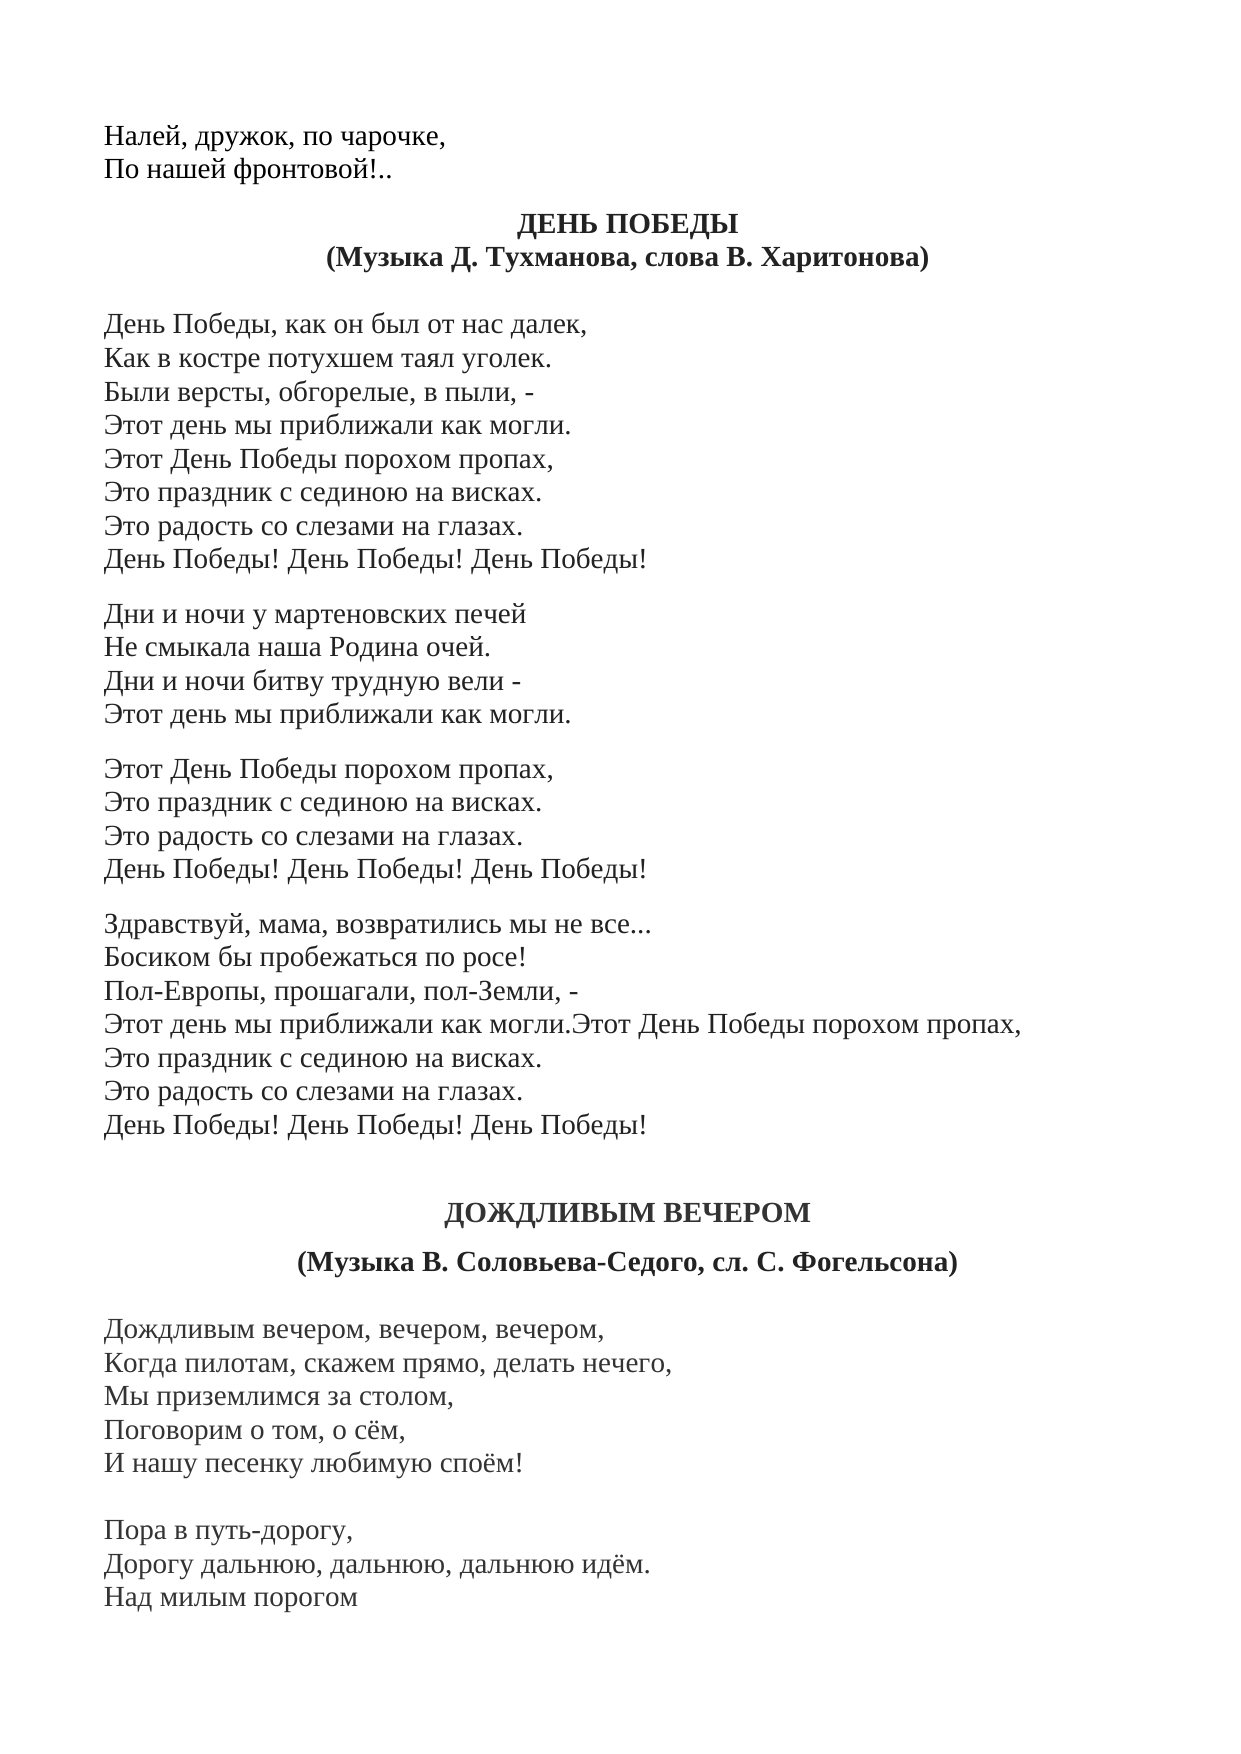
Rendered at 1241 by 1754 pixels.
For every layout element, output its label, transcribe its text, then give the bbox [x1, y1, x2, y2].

text Этот День Победы порохом пропах, Это праздник с сединою на висках. Это радость со слезами на глазах. День Победы! День Победы! День Победы! [103, 441, 1152, 575]
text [103, 1311, 1152, 1613]
text Дни и ночи у мартеновских печей Не смыкала наша Родина очей. Дни и ночи битву трудную вели - Этот день мы приближали как могли. [103, 596, 1152, 730]
text День Победы, как он был от нас далек, Как в костре потухшем таял уголек. Были версты, обгорелые, в пыли, - Этот день мы приближали как могли. [103, 307, 1152, 441]
text ДЕНЬ ПОБЕДЫ [103, 206, 1152, 239]
text ДОЖДЛИВЫМ ВЕЧЕРОМ [103, 1195, 1152, 1228]
text (Музыка Д. Тухманова, слова В. Харитонова) [103, 239, 1152, 273]
text (Музыка В. Соловьева-Седого, сл. С. Фогельсона) [103, 1244, 1152, 1278]
text Этот День Победы порохом пропах, Это праздник с сединою на висках. Это радость со слезами на глазах. День Победы! День Победы! День Победы! [103, 751, 1152, 885]
text Здравствуй, мама, возвратились мы не все... Босиком бы пробежаться по росе! Пол-Европы, прошагали, пол-Земли, - Этот день мы приближали как могли.Этот День Победы порохом пропах, Это праздник с сединою на висках. Это радость со слезами на глазах. День Победы! День Победы! День Победы! [103, 906, 1152, 1141]
